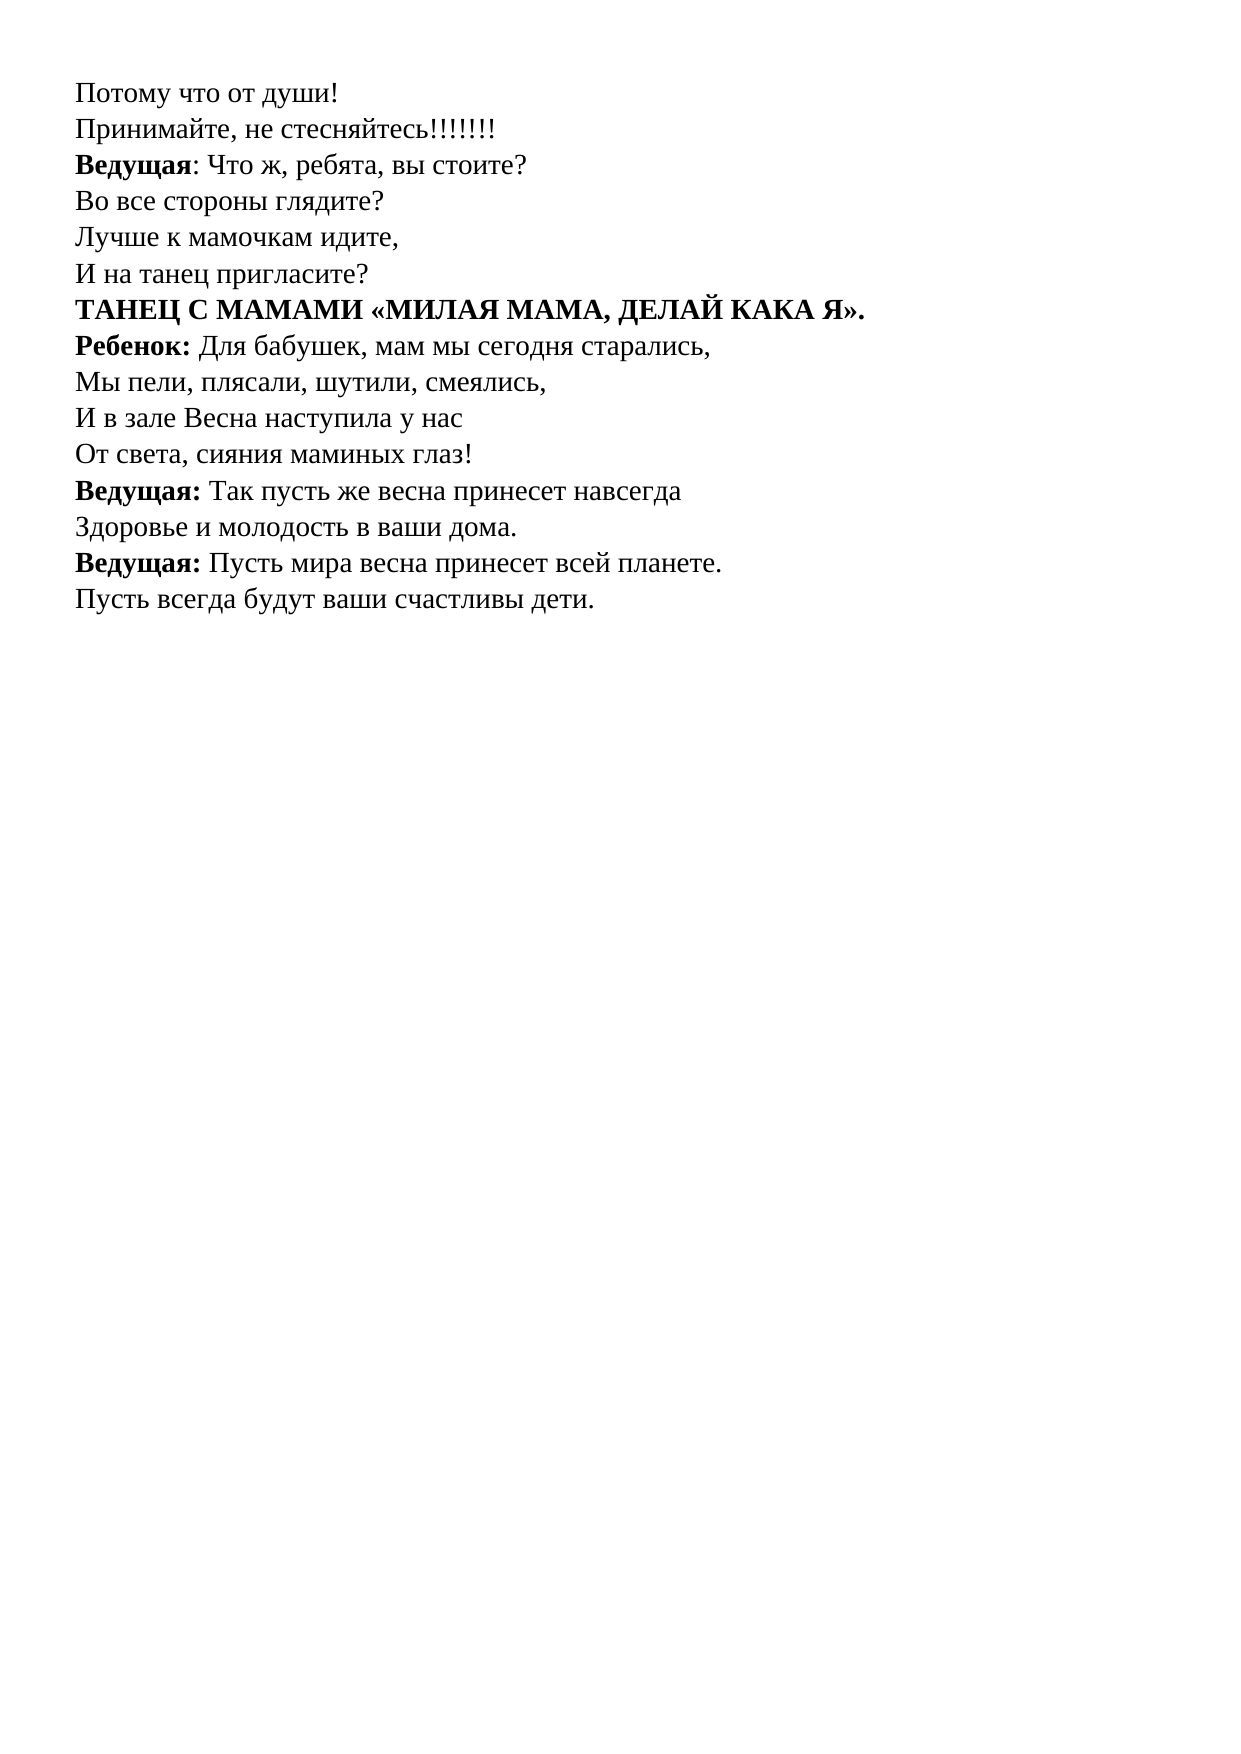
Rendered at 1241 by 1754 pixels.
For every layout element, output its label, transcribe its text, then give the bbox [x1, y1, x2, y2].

text От света, сияния маминых глаз! [75, 436, 1165, 470]
text Лучше к мамочкам идите, [75, 219, 1165, 253]
text И на танец пригласите? [75, 256, 1165, 289]
text Здоровье и молодость в ваши дома. [75, 509, 1165, 542]
text Потому что от души! [75, 75, 1165, 108]
text Мы пели, плясали, шутили, смеялись, [75, 364, 1165, 398]
text Ведущая: Пусть мира весна принесет всей планете. [75, 545, 1165, 578]
text Пусть всегда будут ваши счастливы дети. [75, 581, 1165, 614]
text И в зале Весна наступила у нас [75, 400, 1165, 434]
text ТАНЕЦ С МАМАМИ «МИЛАЯ МАМА, ДЕЛАЙ КАКА Я». [75, 292, 1165, 325]
text Ведущая: Так пусть же весна принесет навсегда [75, 473, 1165, 506]
text Во все стороны глядите? [75, 183, 1165, 217]
text Принимайте, не стесняйтесь!!!!!!! [75, 111, 1165, 145]
text Ведущая: Что ж, ребята, вы стоите? [75, 147, 1165, 181]
text Ребенок: Для бабушек, мам мы сегодня старались, [75, 328, 1165, 362]
